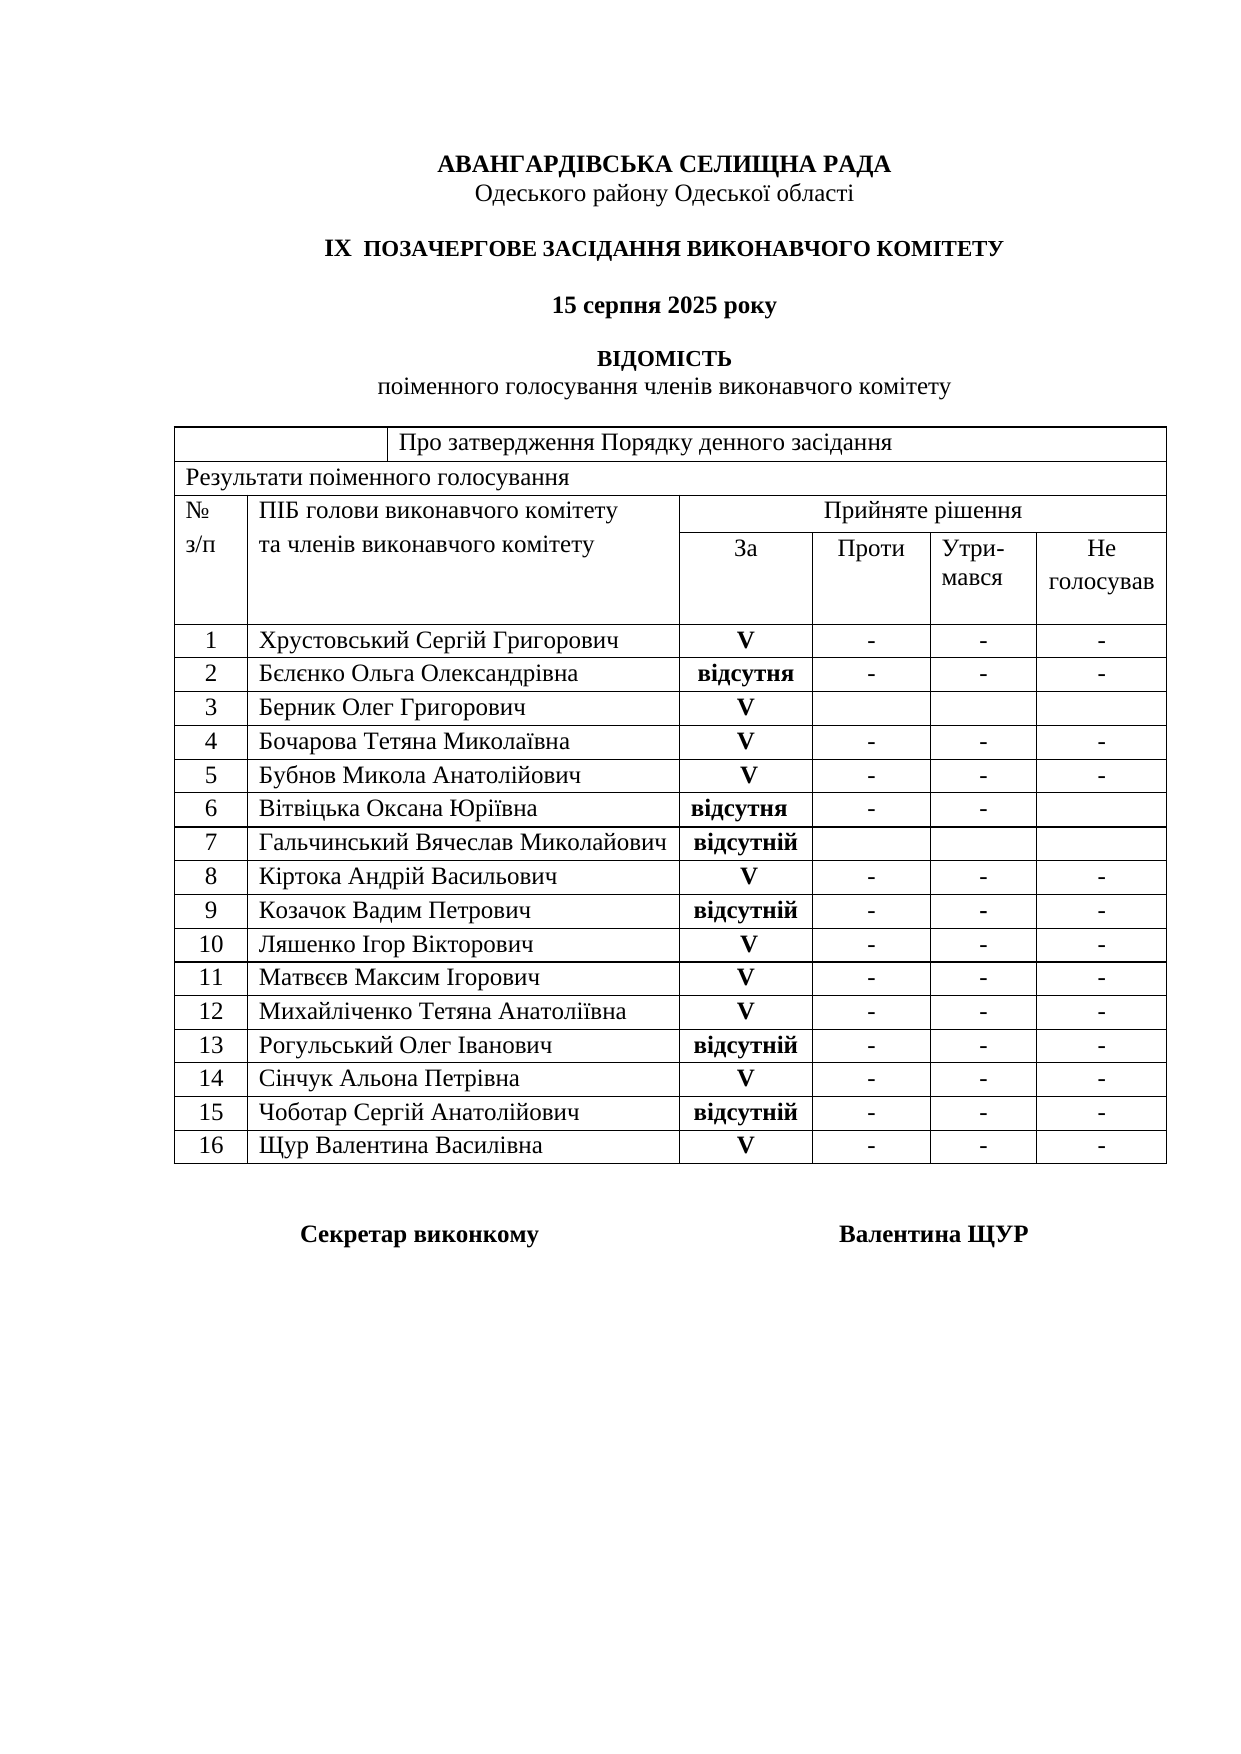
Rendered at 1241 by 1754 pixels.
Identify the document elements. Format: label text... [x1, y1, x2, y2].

table_cell [931, 828, 1036, 860]
table_cell 14 [175, 1063, 247, 1096]
table_cell відсутній [680, 1030, 812, 1062]
table_cell Прийняте рішення [680, 496, 1166, 532]
table_cell [1037, 793, 1166, 826]
table_header [175, 428, 387, 461]
table_cell 10 [175, 929, 247, 961]
table_cell [1037, 692, 1166, 725]
table_cell - [931, 793, 1036, 826]
table_cell - [1037, 658, 1166, 691]
table_cell - [931, 929, 1036, 961]
table_cell - [813, 1063, 930, 1096]
table_cell - [1037, 996, 1166, 1029]
table_cell Кіртока Андрій Васильович [248, 861, 679, 894]
table_cell 11 [175, 963, 247, 995]
table_cell - [931, 1097, 1036, 1129]
table_cell - [931, 625, 1036, 657]
table_cell - [931, 1131, 1036, 1163]
table_cell Козачок Вадим Петрович [248, 895, 679, 928]
table_cell - [813, 760, 930, 792]
table_cell Сінчук Альона Петрівна [248, 1063, 679, 1096]
table_cell [931, 692, 1036, 725]
text Одеського району Одеської області [177, 178, 1152, 207]
table_cell 4 [175, 726, 247, 759]
text АВАНГАРДІВСЬКА СЕЛИЩНА РАДА [177, 149, 1152, 178]
table_cell V [680, 1063, 812, 1096]
table_cell Ляшенко Ігор Вікторович [248, 929, 679, 961]
table_cell - [931, 861, 1036, 894]
table_cell - [1037, 760, 1166, 792]
table_cell Рогульський Олег Іванович [248, 1030, 679, 1062]
table_cell - [931, 996, 1036, 1029]
table_cell - [813, 963, 930, 995]
table_cell - [813, 895, 930, 928]
table_cell - [1037, 1063, 1166, 1096]
table_cell За [680, 533, 812, 624]
table_cell Берник Олег Григорович [248, 692, 679, 725]
table_cell - [931, 658, 1036, 691]
table_cell Щур Валентина Василівна [248, 1131, 679, 1163]
table_cell - [813, 726, 930, 759]
table_cell - [931, 963, 1036, 995]
table_cell V [680, 726, 812, 759]
table_cell - [813, 625, 930, 657]
table_cell 1 [175, 625, 247, 657]
table_cell - [813, 1030, 930, 1062]
table_cell Проти [813, 533, 930, 624]
table_cell - [813, 793, 930, 826]
table_cell - [1037, 726, 1166, 759]
table_cell 3 [175, 692, 247, 725]
table_cell - [1037, 895, 1166, 928]
table_cell - [1037, 1131, 1166, 1163]
table_cell 5 [175, 760, 247, 792]
table_cell Гальчинський Вячеслав Миколайович [248, 828, 679, 860]
table_cell - [813, 1131, 930, 1163]
table_cell відсутня [680, 793, 812, 826]
table_cell 8 [175, 861, 247, 894]
text поіменного голосування членів виконавчого комітету [177, 371, 1152, 400]
table_cell Вітвіцька Оксана Юріївна [248, 793, 679, 826]
table_header Про затвердження Порядку денного засідання [388, 428, 1166, 461]
table_cell V [680, 692, 812, 725]
table_cell відсутній [680, 895, 812, 928]
table_cell ПІБ голови виконавчого комітету та членів виконавчого комітету [248, 496, 679, 624]
table_cell - [1037, 625, 1166, 657]
text ВІДОМІСТЬ [177, 345, 1152, 371]
table_cell - [1037, 963, 1166, 995]
table_cell - [931, 726, 1036, 759]
table_cell V [680, 861, 812, 894]
table_cell 7 [175, 828, 247, 860]
table_cell V [680, 963, 812, 995]
table_cell 2 [175, 658, 247, 691]
table_cell - [1037, 1097, 1166, 1129]
table_cell Не голосував [1037, 533, 1166, 624]
table_cell - [931, 895, 1036, 928]
table_cell Результати поіменного голосування [175, 462, 1166, 494]
table_cell - [813, 861, 930, 894]
table_cell 13 [175, 1030, 247, 1062]
table_cell відсутній [680, 828, 812, 860]
table_cell Хрустовський Сергій Григорович [248, 625, 679, 657]
table_cell - [813, 929, 930, 961]
table_cell відсутній [680, 1097, 812, 1129]
table_cell V [680, 1131, 812, 1163]
table_cell Чоботар Сергій Анатолійович [248, 1097, 679, 1129]
text 15 серпня 2025 року [177, 290, 1152, 319]
table_cell V [680, 996, 812, 1029]
table_cell 16 [175, 1131, 247, 1163]
table_cell [813, 828, 930, 860]
table_cell 9 [175, 895, 247, 928]
table_cell - [1037, 1030, 1166, 1062]
table_cell - [1037, 861, 1166, 894]
table_cell [1037, 828, 1166, 860]
table_cell - [813, 1097, 930, 1129]
table_cell Бочарова Тетяна Миколаївна [248, 726, 679, 759]
table_cell Михайліченко Тетяна Анатоліївна [248, 996, 679, 1029]
table_cell Утри- мався [931, 533, 1036, 624]
table_cell Матвєєв Максим Ігорович [248, 963, 679, 995]
table_cell 12 [175, 996, 247, 1029]
table_cell - [931, 1063, 1036, 1096]
table_cell відсутня [680, 658, 812, 691]
table_cell V [680, 625, 812, 657]
table_cell 15 [175, 1097, 247, 1129]
text ІХ ПОЗАЧЕРГОВЕ ЗАСІДАННЯ ВИКОНАВЧОГО КОМІТЕТУ [177, 233, 1152, 262]
table_cell Бубнов Микола Анатолійович [248, 760, 679, 792]
table_cell - [931, 760, 1036, 792]
table_cell V [680, 760, 812, 792]
table_cell [813, 692, 930, 725]
table_cell - [931, 1030, 1036, 1062]
table_cell - [813, 996, 930, 1029]
table_cell V [680, 929, 812, 961]
table_cell № з/п [175, 496, 247, 624]
table_cell - [1037, 929, 1166, 961]
table_cell 6 [175, 793, 247, 826]
table_cell Бєлєнко Ольга Олександрівна [248, 658, 679, 691]
table_cell - [813, 658, 930, 691]
text Секретар виконкому Валентина ЩУР [177, 1219, 1152, 1248]
